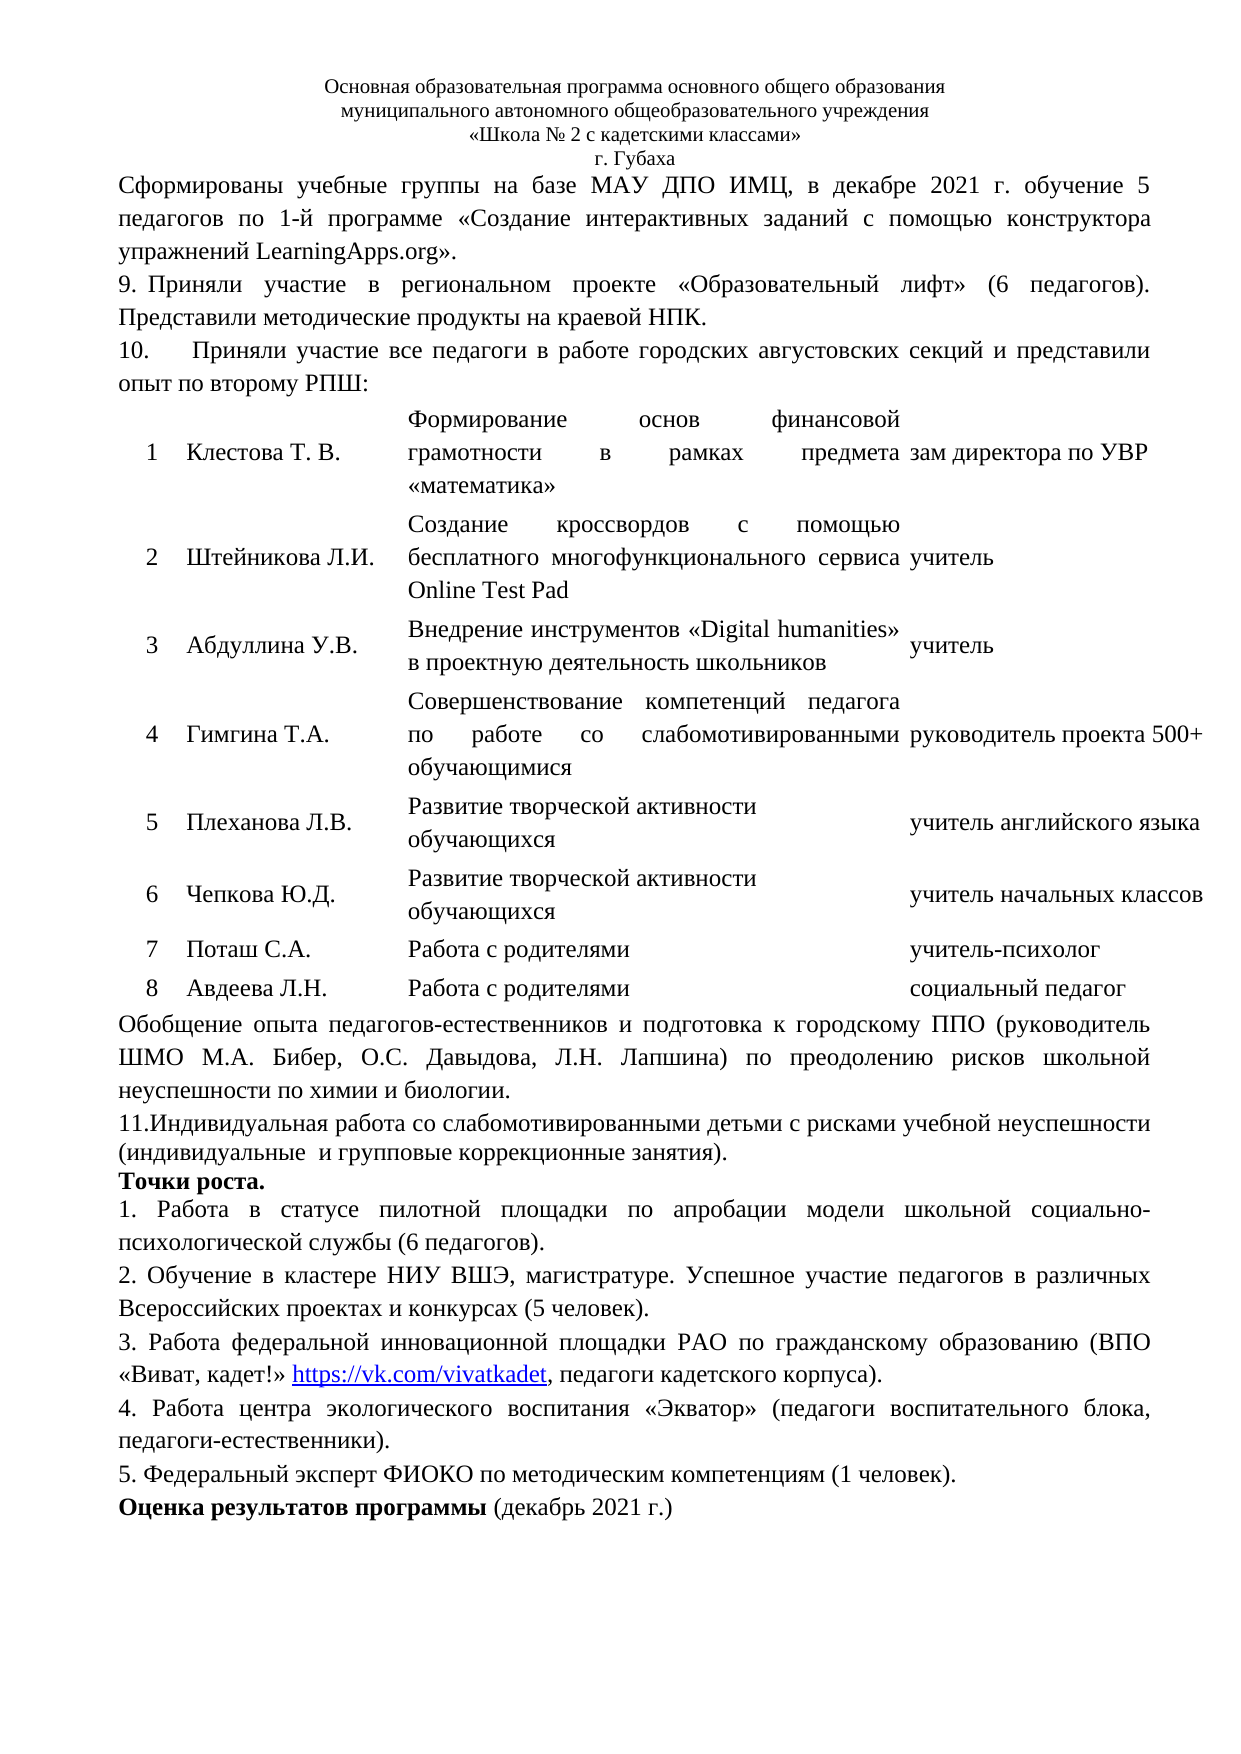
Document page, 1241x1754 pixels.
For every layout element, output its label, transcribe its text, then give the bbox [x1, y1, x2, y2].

table_cell социальный педагог [905, 970, 1216, 1009]
table_cell Гимгина Т.А. [181, 683, 403, 788]
text 4. Работа центра экологического воспитания «Экватор» (педагоги воспитательного блока, педагоги-естественники). [118, 1393, 1152, 1454]
table_cell Внедрение инструментов «Digital humanities» в проектную деятельность школьников [403, 611, 905, 683]
table_cell 4 [122, 683, 181, 788]
list Приняли участие в региональном проекте «Образовательный лифт» (6 педагогов). Представили методические продукты на краевой НПК. [118, 269, 1152, 331]
table_header 1 [122, 401, 181, 506]
table_cell 5 [122, 788, 181, 859]
list Точки роста. [118, 1166, 1152, 1194]
text 2. Обучение в кластере НИУ ВШЭ, магистратуре. Успешное участие педагогов в различных Всероссийских проектах и конкурсах (5 человек). [118, 1261, 1152, 1322]
table_cell руководитель проекта 500+ [905, 683, 1216, 788]
text Обобщение опыта педагогов-естественников и подготовка к городскому ППО (руководитель ШМО М.А. Бибер, О.С. Давыдова, Л.Н. Лапшина) по преодолению рисков школьной неуспешности по химии и биологии. [118, 1009, 1152, 1104]
table_cell Развитие творческой активности обучающихся [403, 788, 905, 859]
table_header зам директора по УВР [905, 401, 1216, 506]
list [118, 170, 1152, 265]
table_cell учитель [905, 611, 1216, 683]
table_cell учитель английского языка [905, 788, 1216, 859]
text Оценка результатов программы (декабрь 2021 г.) [118, 1492, 1152, 1520]
table_cell Авдеева Л.Н. [181, 970, 403, 1009]
table_cell учитель-психолог [905, 931, 1216, 970]
table_cell 6 [122, 860, 181, 931]
table_cell Создание кроссвордов с помощью бесплатного многофункционального сервиса Online Test Pad [403, 506, 905, 611]
table_cell 2 [122, 506, 181, 611]
table_cell Развитие творческой активности обучающихся [403, 860, 905, 931]
table_cell Совершенствование компетенций педагога по работе со слабомотивированными обучающимися [403, 683, 905, 788]
table_cell учитель [905, 506, 1216, 611]
table_cell 8 [122, 970, 181, 1009]
table_cell учитель начальных классов [905, 860, 1216, 931]
text 5. Федеральный эксперт ФИОКО по методическим компетенциям (1 человек). [118, 1459, 1152, 1487]
table_cell Работа с родителями [403, 970, 905, 1009]
list Приняли участие все педагоги в работе городских августовских секций и представили опыт по второму РПШ: [118, 335, 1152, 397]
table_cell Чепкова Ю.Д. [181, 860, 403, 931]
table_header Клестова Т. В. [181, 401, 403, 506]
list 11.Индивидуальная работа со слабомотивированными детьми с рисками учебной неуспешности (индивидуальные и групповые коррекционные занятия). [118, 1108, 1152, 1166]
table_cell Штейникова Л.И. [181, 506, 403, 611]
table_cell 7 [122, 931, 181, 970]
table_cell Абдуллина У.В. [181, 611, 403, 683]
table_cell Работа с родителями [403, 931, 905, 970]
table_cell Плеханова Л.В. [181, 788, 403, 859]
table_cell 3 [122, 611, 181, 683]
table_header Формирование основ финансовой грамотности в рамках предмета «математика» [403, 401, 905, 506]
text 3. Работа федеральной инновационной площадки РАО по гражданскому образованию (ВПО «Виват, кадет!» https://vk.com/vivatkadet, педагоги кадетского корпуса). [118, 1327, 1152, 1388]
text 1. Работа в статусе пилотной площадки по апробации модели школьной социально-психологической службы (6 педагогов). [118, 1194, 1152, 1256]
table_cell Поташ С.А. [181, 931, 403, 970]
